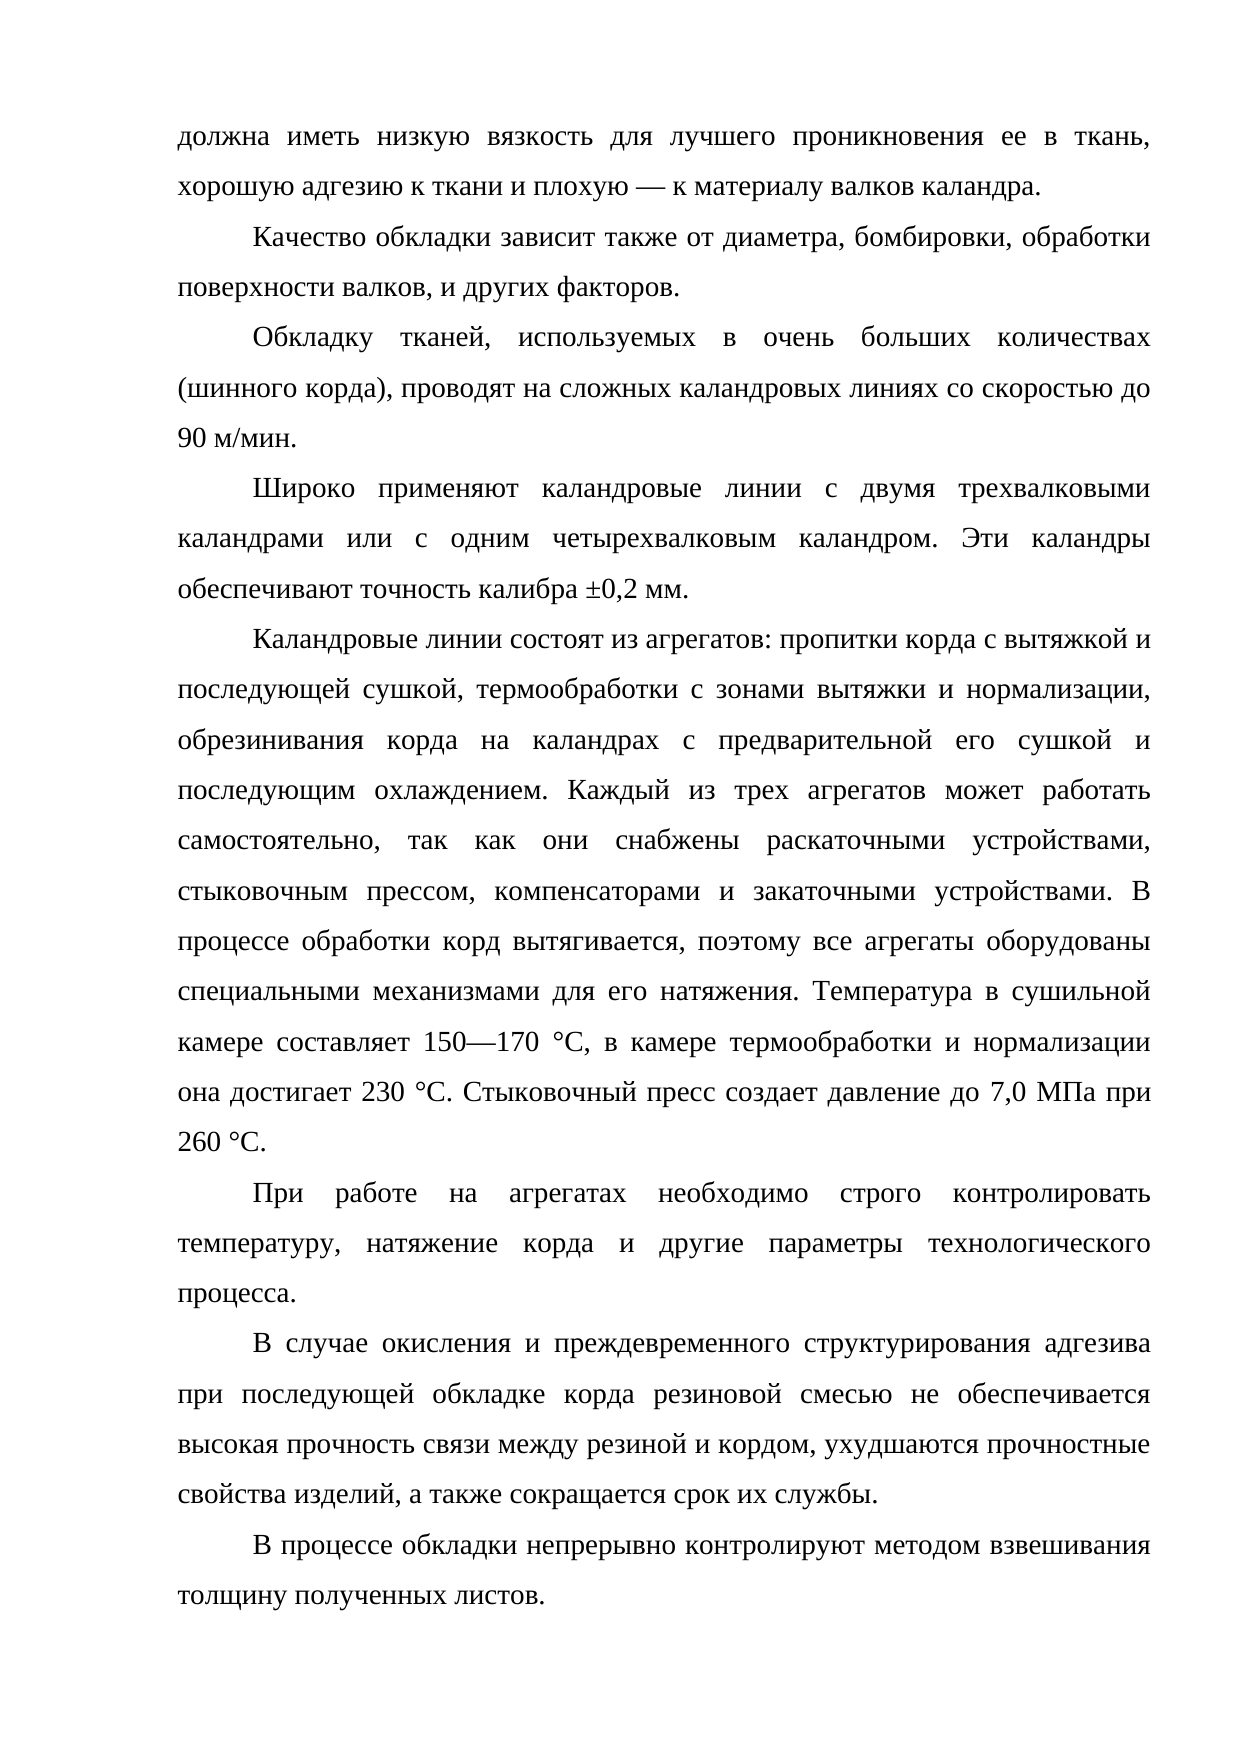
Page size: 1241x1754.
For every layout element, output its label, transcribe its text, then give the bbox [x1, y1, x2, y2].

text Широко применяют каландровые линии с двумя трехвалковыми каландрами или с одним четырехвалковым каландром. Эти каландры обеспечивают точность калибра ±0,2 мм. [177, 470, 1152, 604]
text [177, 118, 1152, 202]
text Обкладку тканей, используемых в очень больших количествах (шинного корда), проводят на сложных каландровых линиях со скоростью до 90 м/мин. [177, 319, 1152, 453]
text Каландровые линии состоят из агрегатов: пропитки корда с вытяжкой и последующей сушкой, термообработки с зонами вытяжки и нормализации, обрезинивания корда на каландрах с предварительной его сушкой и последующим охлаждением. Каждый из трех агрегатов может работать самостоятельно, так как они снабжены раскаточными устройствами, стыковочным прессом, компенсаторами и закаточными устройствами. В процессе обработки корд вытягивается, поэтому все агрегаты оборудованы специальными механизмами для его натяжения. Температура в сушильной камере составляет 150—170 °С, в камере термообработки и нормализации она достигает 230 °С. Стыковочный пресс создает давление до 7,0 МПа при 260 °С. [177, 621, 1152, 1158]
text В процессе обкладки непрерывно контролируют методом взвешивания толщину полученных листов. [177, 1527, 1152, 1611]
text При работе на агрегатах необходимо строго контролировать температуру, натяжение корда и другие параметры технологического процесса. [177, 1175, 1152, 1309]
text В случае окисления и преждевременного структурирования адгезива при последующей обкладке корда резиновой смесью не обеспечивается высокая прочность связи между резиной и кордом, ухудшаются прочностные свойства изделий, а также сокращается срок их службы. [177, 1326, 1152, 1510]
text Качество обкладки зависит также от диаметра, бомбировки, обработки поверхности валков, и других факторов. [177, 219, 1152, 303]
